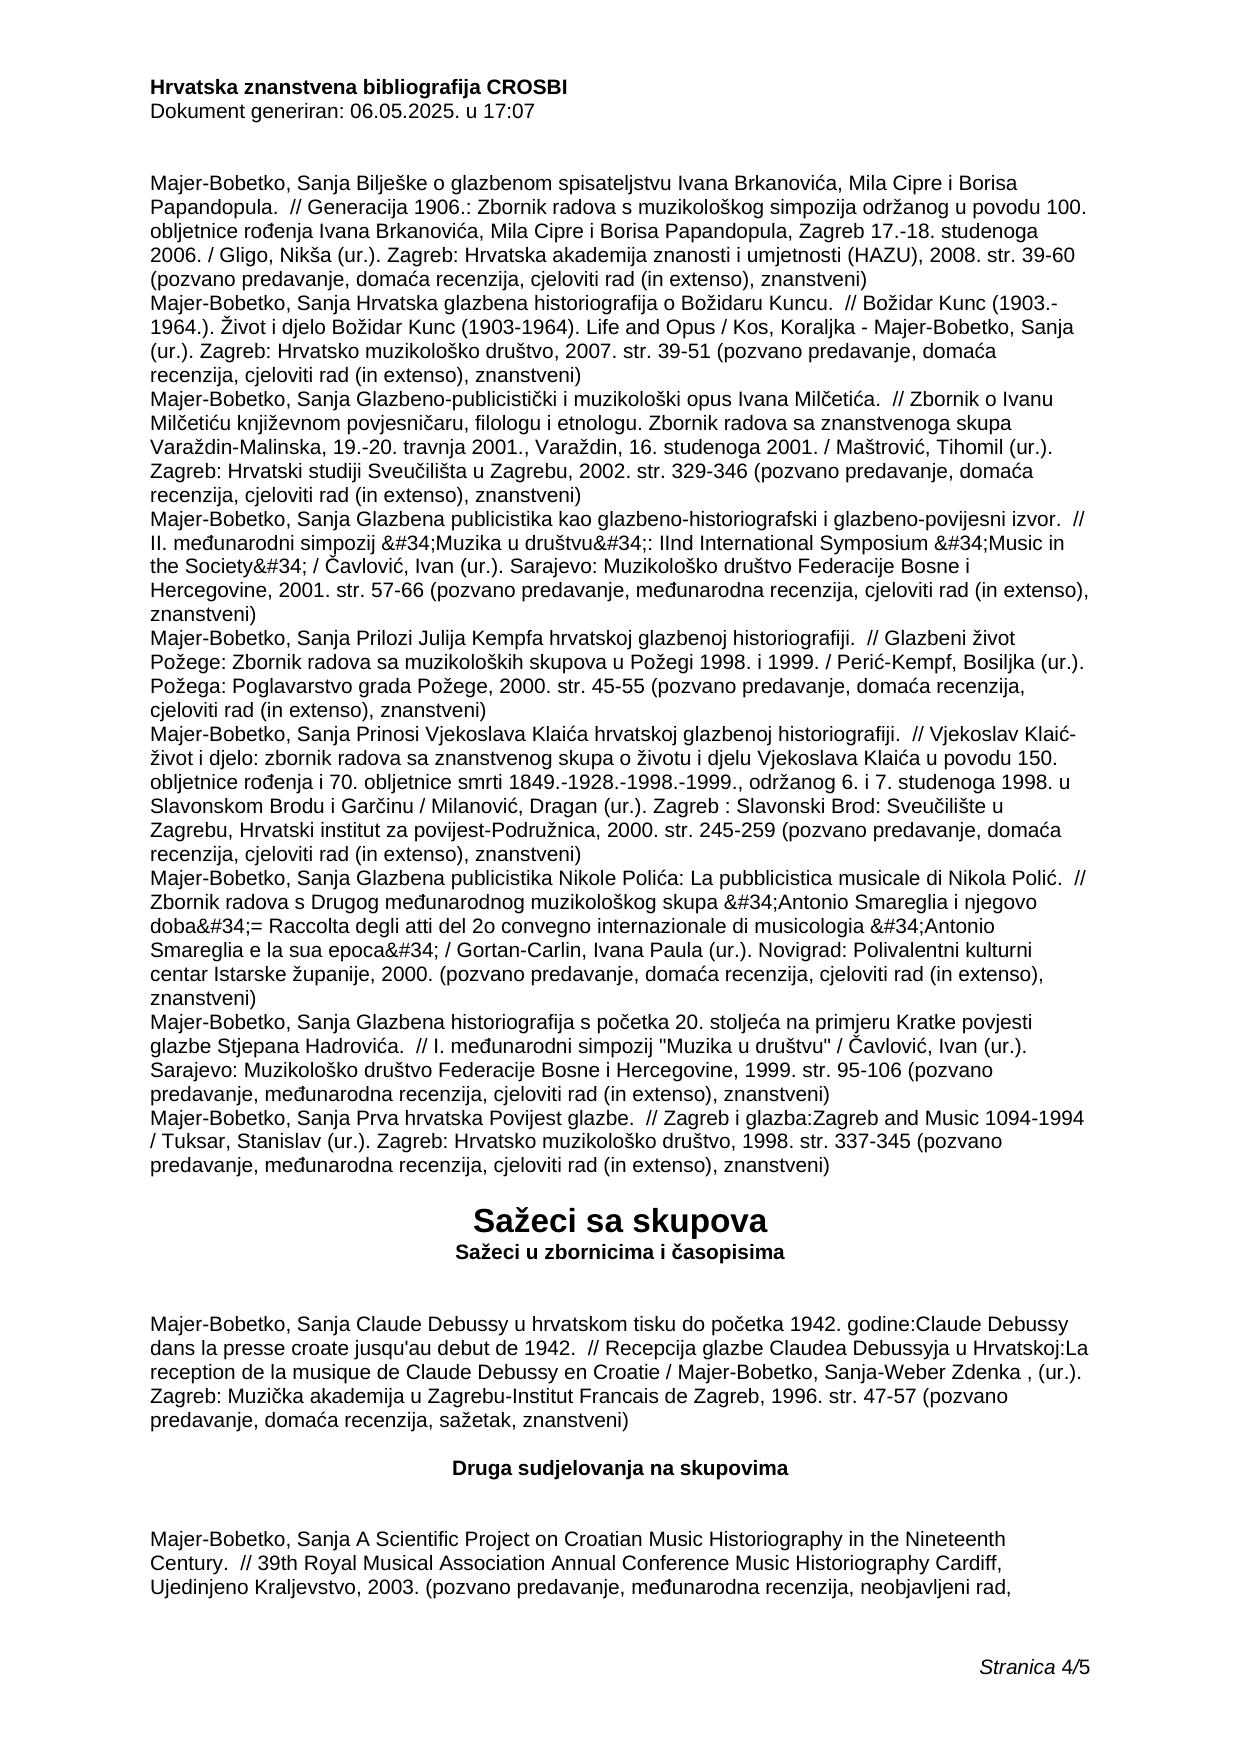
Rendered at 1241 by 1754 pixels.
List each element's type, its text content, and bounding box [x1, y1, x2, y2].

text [150, 1527, 1090, 1599]
text Majer-Bobetko, Sanja [150, 291, 1090, 387]
text Majer-Bobetko, Sanja [150, 722, 1090, 866]
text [150, 171, 1090, 291]
text Majer-Bobetko, Sanja [150, 1105, 1090, 1177]
text Majer-Bobetko, Sanja [150, 506, 1090, 626]
text Majer-Bobetko, Sanja [150, 626, 1090, 722]
subtitle Sažeci sa skupova [150, 1201, 1090, 1240]
subtitle Druga sudjelovanja na skupovima [150, 1455, 1090, 1479]
text Majer-Bobetko, Sanja [150, 1312, 1090, 1431]
subtitle Sažeci u zbornicima i časopisima [150, 1240, 1090, 1264]
text Majer-Bobetko, Sanja [150, 1009, 1090, 1105]
text Majer-Bobetko, Sanja [150, 387, 1090, 506]
text Majer-Bobetko, Sanja [150, 866, 1090, 1009]
